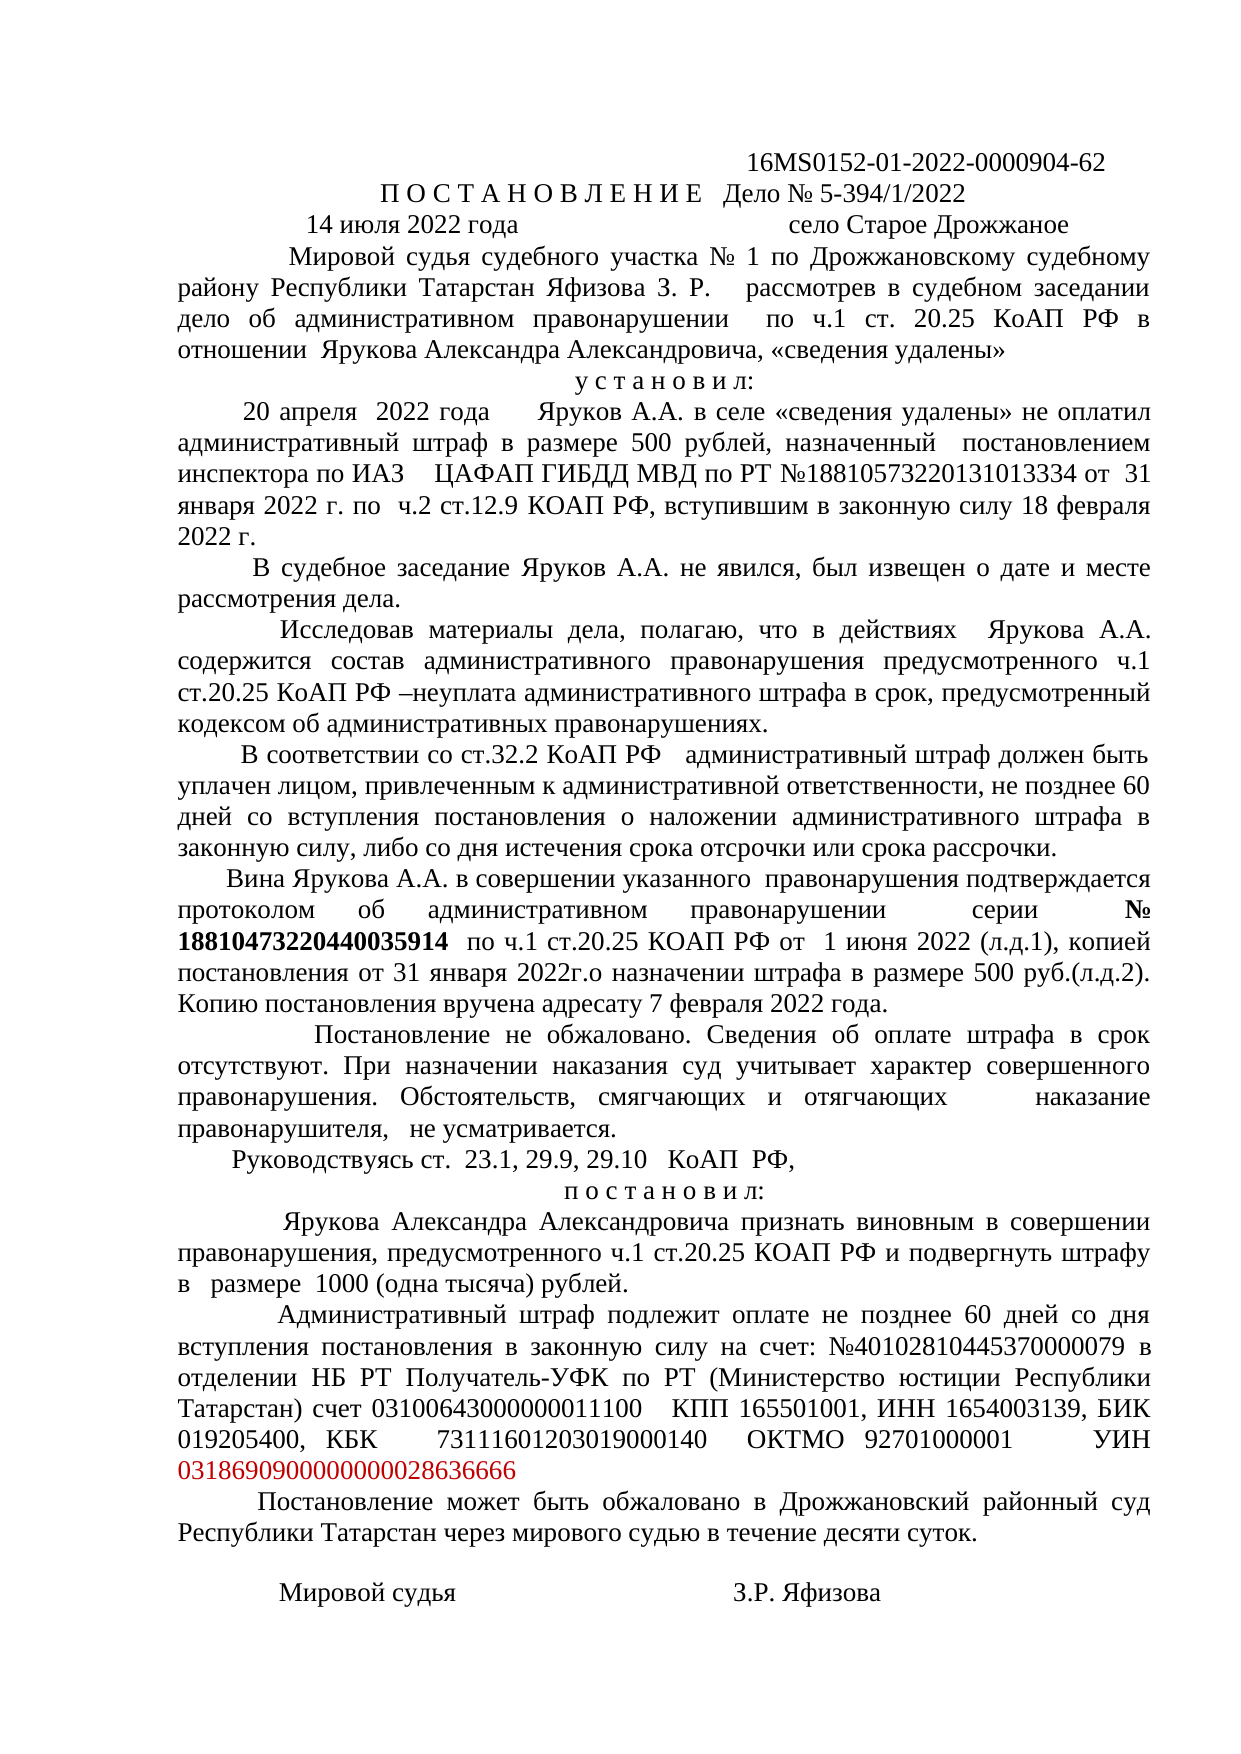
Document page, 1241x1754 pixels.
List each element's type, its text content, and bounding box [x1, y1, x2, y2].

text Постановление может быть обжаловано в Дрожжановский районный суд Республики Татарстан через мирового судью в течение десяти суток. [177, 1485, 1152, 1548]
text Мировой судья З.Р. Яфизова [177, 1576, 1152, 1607]
text Вина Ярукова А.А. в совершении указанного правонарушения подтверждается протоколом об административном правонарушении серии № 18810473220440035914 по ч.1 ст.20.25 КОАП РФ от 1 июня 2022 (л.д.1), копией постановления от 31 января 2022г.о назначении штрафа в размере 500 руб.(л.д.2). Копию постановления вручена адресату 7 февраля 2022 года. [177, 862, 1152, 1018]
text Исследовав материалы дела, полагаю, что в действиях Ярукова А.А. содержится состав административного правонарушения предусмотренного ч.1 ст.20.25 КоАП РФ –неуплата административного штрафа в срок, предусмотренный кодексом об административных правонарушениях. [177, 613, 1152, 738]
text Руководствуясь ст. 23.1, 29.9, 29.10 КоАП РФ, [177, 1143, 1152, 1174]
text 16MS0152-01-2022-0000904-62 [177, 146, 1152, 177]
text Административный штраф подлежит оплате не позднее 60 дней со дня вступления постановления в законную силу на счет: №40102810445370000079 в отделении НБ РТ Получатель-УФК по РТ (Министерство юстиции Республики Татарстан) счет 03100643000000011100 КПП 165501001, ИНН 1654003139, БИК 019205400, КБК 73111601203019000140 ОКТМО 92701000001 УИН 0318690900000000028636666 [177, 1298, 1152, 1485]
text Постановление не обжаловано. Сведения об оплате штрафа в срок отсутствуют. При назначении наказания суд учитывает характер совершенного правонарушения. Обстоятельств, смягчающих и отягчающих наказание правонарушителя, не усматривается. [177, 1018, 1152, 1143]
text П О С Т А Н О В Л Е Н И Е Дело № 5-394/1/2022 [177, 177, 1152, 208]
text В соответствии со ст.32.2 КоАП РФ административный штраф должен быть уплачен лицом, привлеченным к административной ответственности, не позднее 60 дней со вступления постановления о наложении административного штрафа в законную силу, либо со дня истечения срока отсрочки или срока рассрочки. [177, 738, 1152, 862]
text 20 апреля 2022 года Яруков А.А. в селе «сведения удалены» не оплатил административный штраф в размере 500 рублей, назначенный постановлением инспектора по ИАЗ ЦАФАП ГИБДД МВД по РТ №18810573220131013334 от 31 января 2022 г. по ч.2 ст.12.9 КОАП РФ, вступившим в законную силу 18 февраля 2022 г. [177, 395, 1152, 551]
text п о с т а н о в и л: [177, 1174, 1152, 1205]
text 14 июля 2022 года село Старое Дрожжаное [177, 208, 1152, 239]
text Ярукова Александра Александровича признать виновным в совершении правонарушения, предусмотренного ч.1 ст.20.25 КОАП РФ и подвергнуть штрафу в размере 1000 (одна тысяча) рублей. [177, 1205, 1152, 1298]
text Мировой судья судебного участка № 1 по Дрожжановскому судебному району Республики Татарстан Яфизова З. Р. рассмотрев в судебном заседании дело об административном правонарушении по ч.1 ст. 20.25 КоАП РФ в отношении Ярукова Александра Александровича, «сведения удалены» [177, 239, 1152, 364]
text у с т а н о в и л: [177, 364, 1152, 395]
text В судебное заседание Яруков А.А. не явился, был извещен о дате и месте рассмотрения дела. [177, 551, 1152, 613]
